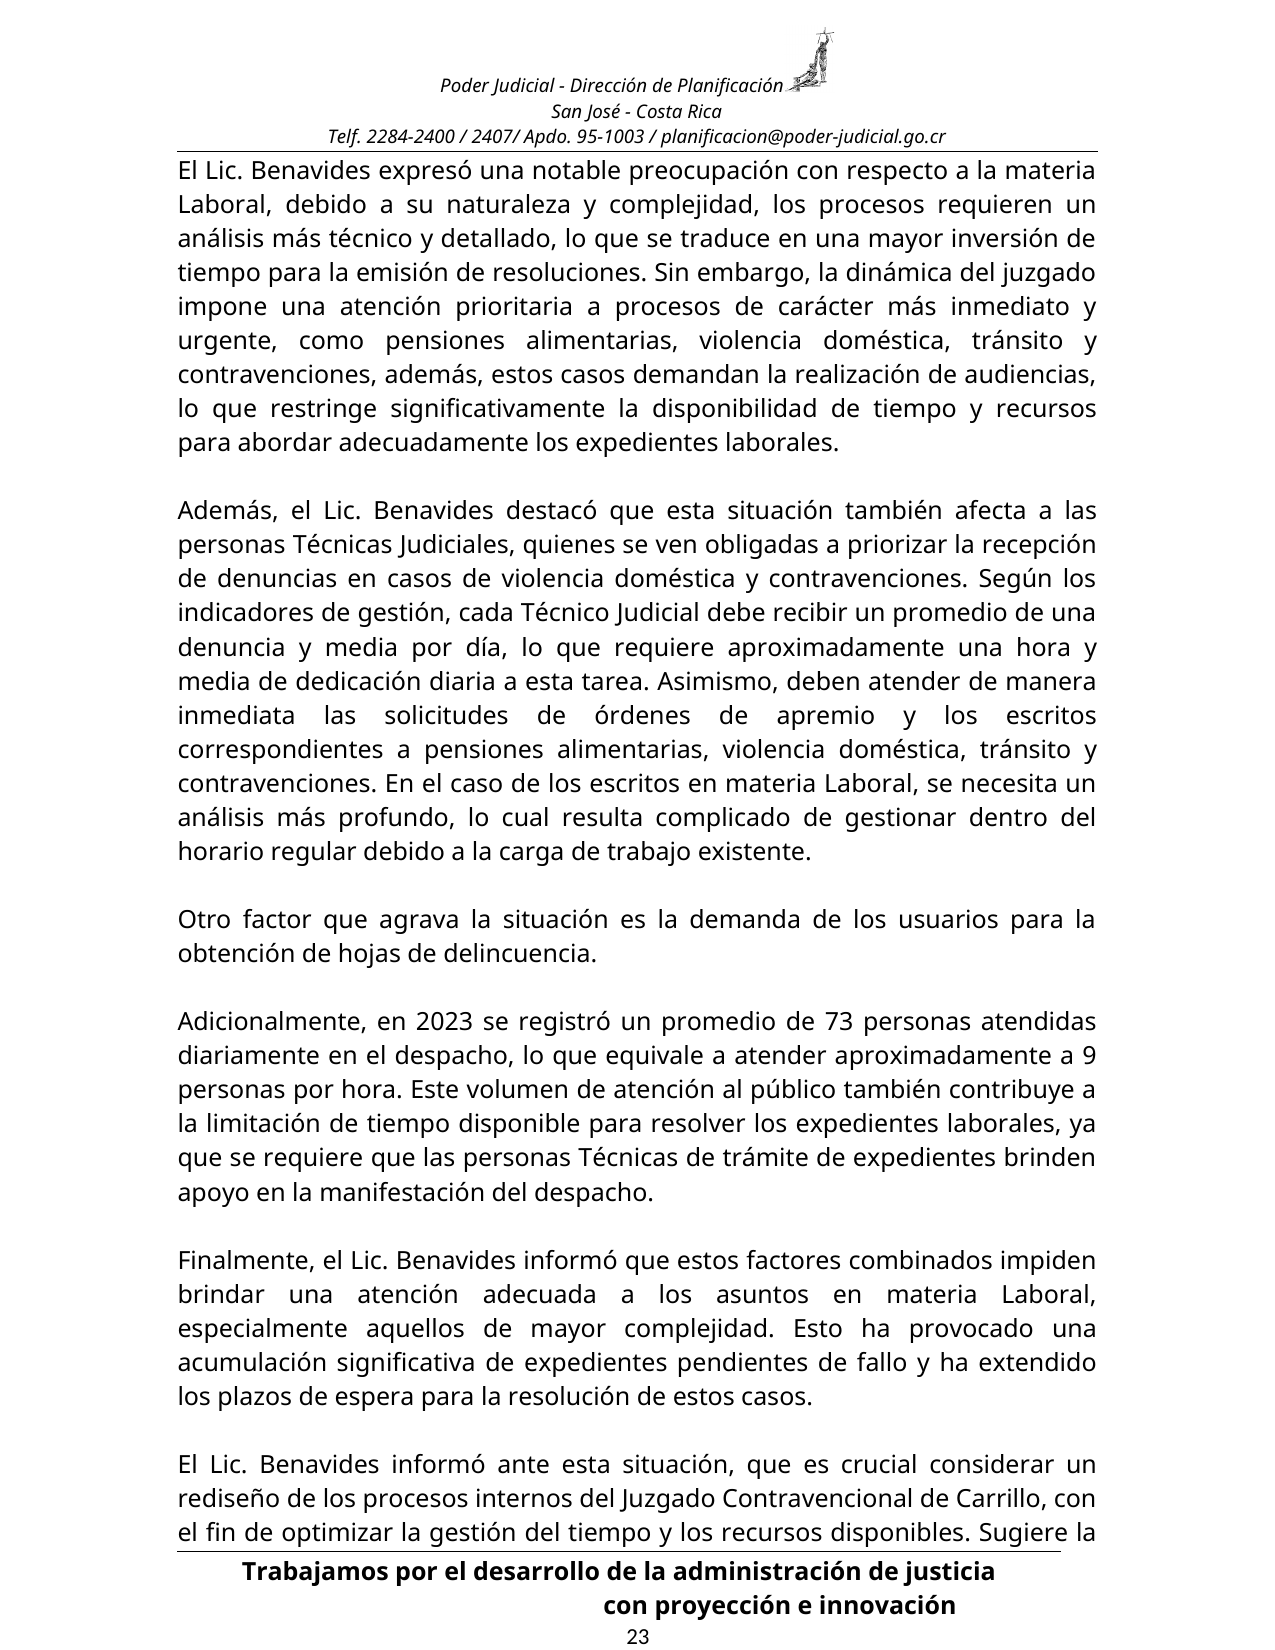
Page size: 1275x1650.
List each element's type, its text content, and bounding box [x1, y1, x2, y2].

text El Lic. Benavides expresó una notable preocupación con respecto a la materia Laboral, debido a su naturaleza y complejidad, los procesos requieren un análisis más técnico y detallado, lo que se traduce en una mayor inversión de tiempo para la emisión de resoluciones. Sin embargo, la dinámica del juzgado impone una atención prioritaria a procesos de carácter más inmediato y urgente, como pensiones alimentarias, violencia doméstica, tránsito y contravenciones, además, estos casos demandan la realización de audiencias, lo que restringe significativamente la disponibilidad de tiempo y recursos para abordar adecuadamente los expedientes laborales. [177, 152, 1098, 459]
text Adicionalmente, en 2023 se registró un promedio de 73 personas atendidas diariamente en el despacho, lo que equivale a atender aproximadamente a 9 personas por hora. Este volumen de atención al público también contribuye a la limitación de tiempo disponible para resolver los expedientes laborales, ya que se requiere que las personas Técnicas de trámite de expedientes brinden apoyo en la manifestación del despacho. [177, 1004, 1098, 1208]
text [177, 1447, 1098, 1549]
text Finalmente, el Lic. Benavides informó que estos factores combinados impiden brindar una atención adecuada a los asuntos en materia Laboral, especialmente aquellos de mayor complejidad. Esto ha provocado una acumulación significativa de expedientes pendientes de fallo y ha extendido los plazos de espera para la resolución de estos casos. [177, 1242, 1098, 1413]
picture [783, 25, 835, 93]
text Otro factor que agrava la situación es la demanda de los usuarios para la obtención de hojas de delincuencia. [177, 902, 1098, 970]
text Además, el Lic. Benavides destacó que esta situación también afecta a las personas Técnicas Judiciales, quienes se ven obligadas a priorizar la recepción de denuncias en casos de violencia doméstica y contravenciones. Según los indicadores de gestión, cada Técnico Judicial debe recibir un promedio de una denuncia y media por día, lo que requiere aproximadamente una hora y media de dedicación diaria a esta tarea. Asimismo, deben atender de manera inmediata las solicitudes de órdenes de apremio y los escritos correspondientes a pensiones alimentarias, violencia doméstica, tránsito y contravenciones. En el caso de los escritos en materia Laboral, se necesita un análisis más profundo, lo cual resulta complicado de gestionar dentro del horario regular debido a la carga de trabajo existente. [177, 493, 1098, 868]
